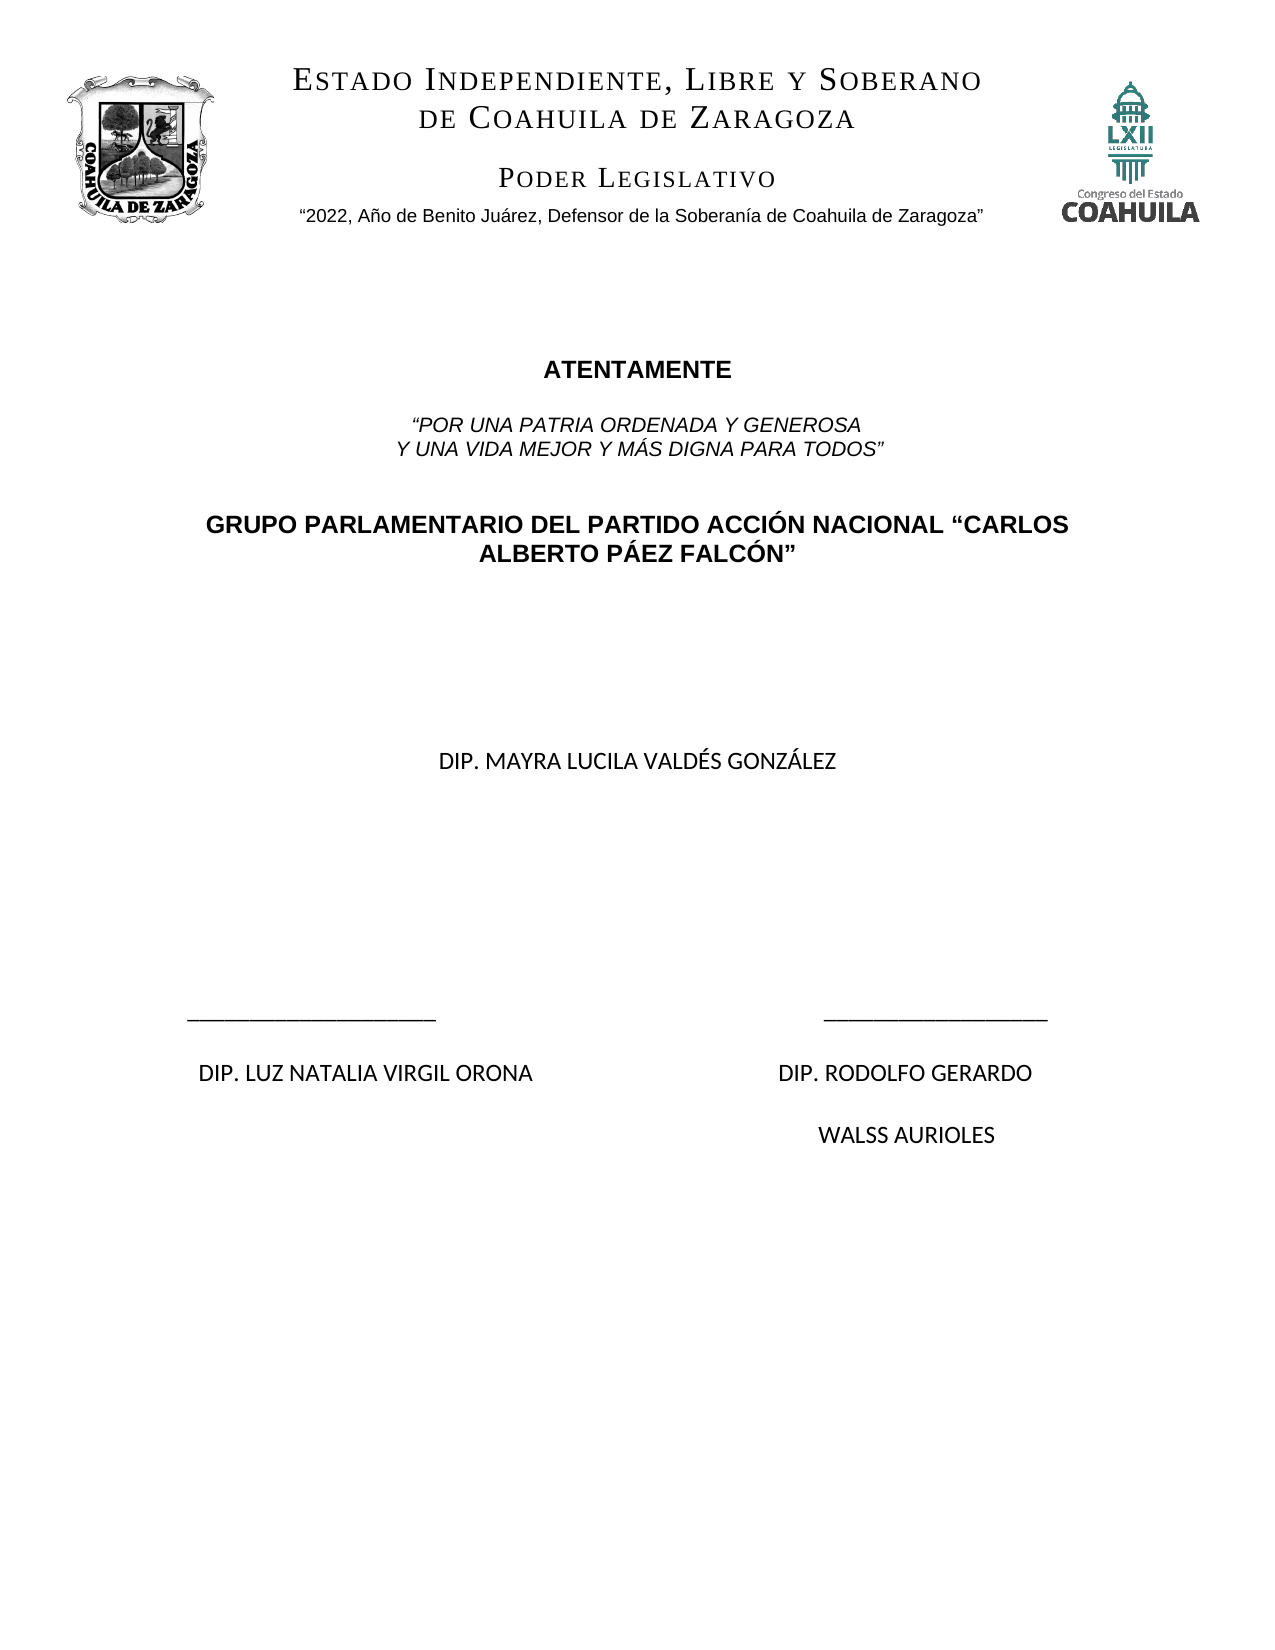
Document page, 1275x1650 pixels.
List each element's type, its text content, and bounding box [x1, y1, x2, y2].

text DIP. MAYRA LUCILA VALDÉS GONZÁLEZ [148, 745, 1127, 775]
text WALSS AURIOLES [148, 1119, 1127, 1150]
text ____________________ __________________ [148, 994, 1127, 1025]
text DIP. LUZ NATALIA VIRGIL ORONA DIP. RODOLFO GERARDO [148, 1057, 1127, 1087]
text GRUPO PARLAMENTARIO DEL PARTIDO ACCIÓN NACIONAL “CARLOS ALBERTO PÁEZ FALCÓN” [148, 510, 1127, 568]
text “POR UNA PATRIA ORDENADA Y GENEROSA [148, 413, 1127, 437]
picture [1052, 66, 1212, 234]
picture [66, 76, 215, 223]
text ATENTAMENTE [148, 356, 1127, 384]
text Y UNA VIDA MEJOR Y MÁS DIGNA PARA TODOS” [148, 437, 1127, 461]
